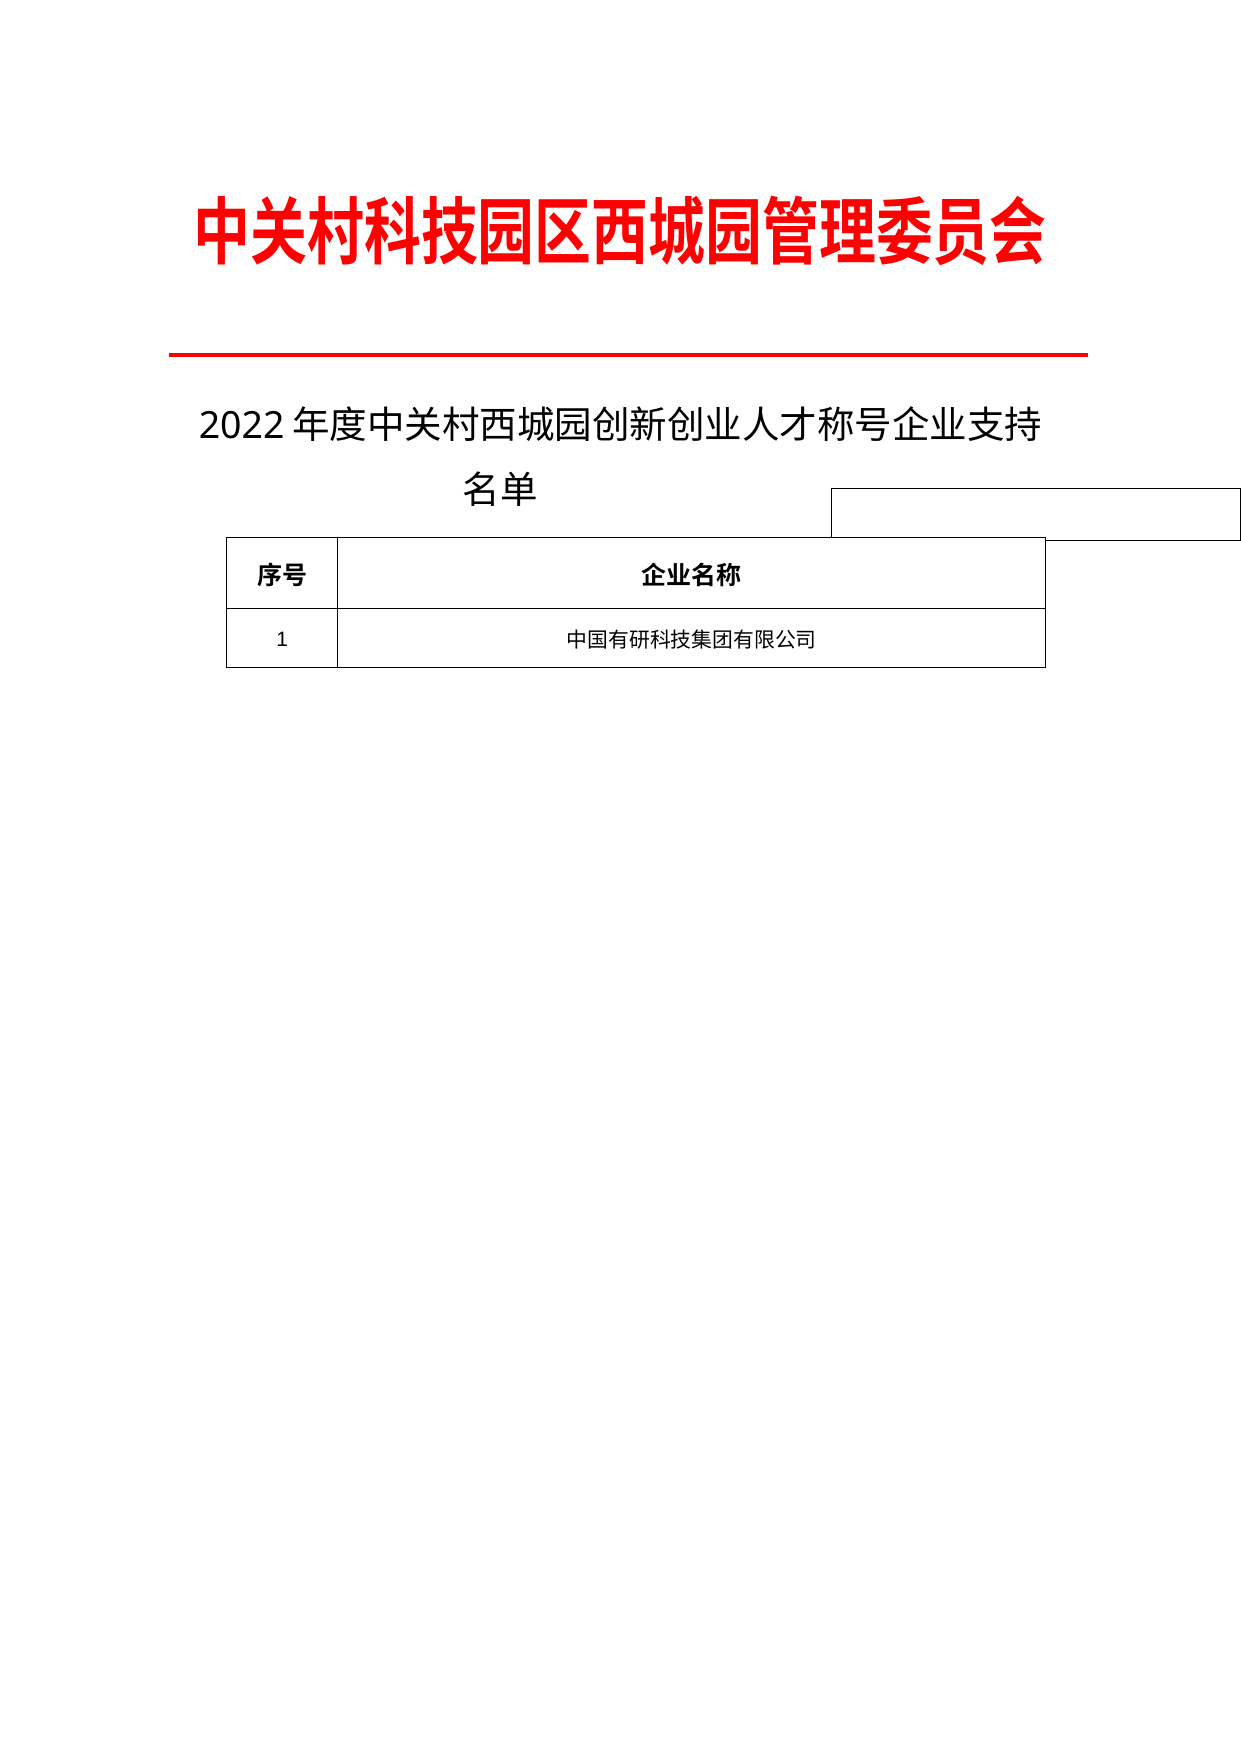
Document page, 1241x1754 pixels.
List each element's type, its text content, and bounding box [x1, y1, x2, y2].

table_header 序号 [227, 538, 337, 608]
text 2022年度中关村西城园创新创业人才称号企业支持名单 [187, 389, 1053, 519]
table_cell 中国有研科技集团有限公司 [338, 609, 1045, 667]
text 中关村科技园区西城园管理委员会 [187, 162, 1053, 292]
table_header [832, 489, 1240, 540]
table_header 企业名称 [338, 538, 1045, 608]
table_cell 1 [227, 609, 337, 667]
